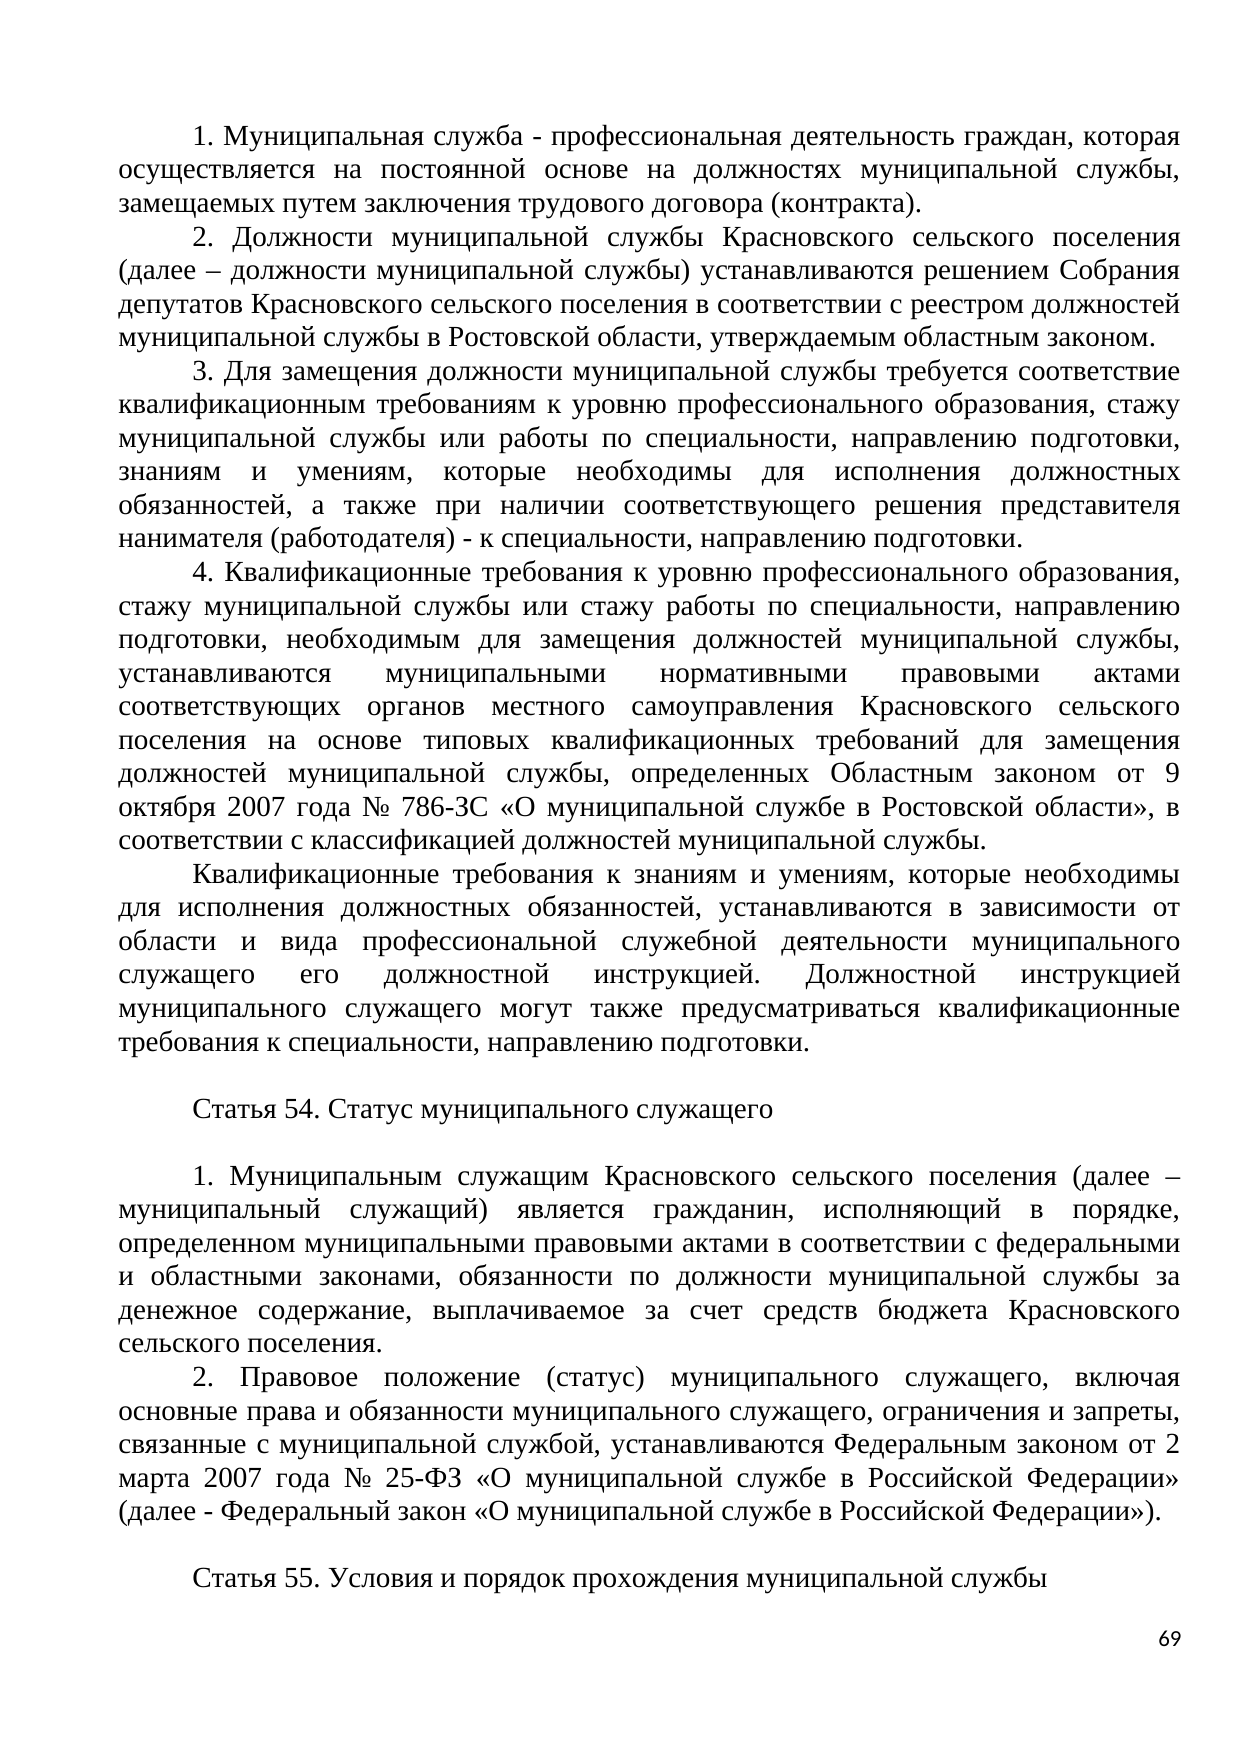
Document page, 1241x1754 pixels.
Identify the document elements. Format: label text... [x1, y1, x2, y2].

text 2. Должности муниципальной службы Красновского сельского поселения (далее – должности муниципальной службы) устанавливаются решением Собрания депутатов Красновского сельского поселения в соответствии с реестром должностей муниципальной службы в Ростовской области, утверждаемым областным законом. [118, 219, 1181, 353]
text Статья 55. Условия и порядок прохождения муниципальной службы [118, 1560, 1181, 1594]
text 1. Муниципальная служба - профессиональная деятельность граждан, которая осуществляется на постоянной основе на должностях муниципальной службы, замещаемых путем заключения трудового договора (контракта). [118, 118, 1181, 219]
text 1. Муниципальным служащим Красновского сельского поселения (далее – муниципальный служащий) является гражданин, исполняющий в порядке, определенном муниципальными правовыми актами в соответствии с федеральными и областными законами, обязанности по должности муниципальной службы за денежное содержание, выплачиваемое за счет средств бюджета Красновского сельского поселения. [118, 1158, 1181, 1359]
text 2. Правовое положение (статус) муниципального служащего, включая основные права и обязанности муниципального служащего, ограничения и запреты, связанные с муниципальной службой, устанавливаются Федеральным законом от 2 марта 2007 года № 25-ФЗ «О муниципальной службе в Российской Федерации» (далее - Федеральный закон «О муниципальной службе в Российской Федерации»). [118, 1359, 1181, 1527]
text Квалификационные требования к знаниям и умениям, которые необходимы для исполнения должностных обязанностей, устанавливаются в зависимости от области и вида профессиональной служебной деятельности муниципального служащего его должностной инструкцией. Должностной инструкцией муниципального служащего могут также предусматриваться квалификационные требования к специальности, направлению подготовки. [118, 856, 1181, 1057]
text 3. Для замещения должности муниципальной службы требуется соответствие квалификационным требованиям к уровню профессионального образования, стажу муниципальной службы или работы по специальности, направлению подготовки, знаниям и умениям, которые необходимы для исполнения должностных обязанностей, а также при наличии соответствующего решения представителя нанимателя (работодателя) - к специальности, направлению подготовки. [118, 353, 1181, 554]
text Статья 54. Статус муниципального служащего [118, 1091, 1181, 1124]
text 4. Квалификационные требования к уровню профессионального образования, стажу муниципальной службы или стажу работы по специальности, направлению подготовки, необходимым для замещения должностей муниципальной службы, устанавливаются муниципальными нормативными правовыми актами соответствующих органов местного самоуправления Красновского сельского поселения на основе типовых квалификационных требований для замещения должностей муниципальной службы, определенных Областным законом от 9 октября 2007 года № 786-ЗС «О муниципальной службе в Ростовской области», в соответствии с классификацией должностей муниципальной службы. [118, 554, 1181, 856]
